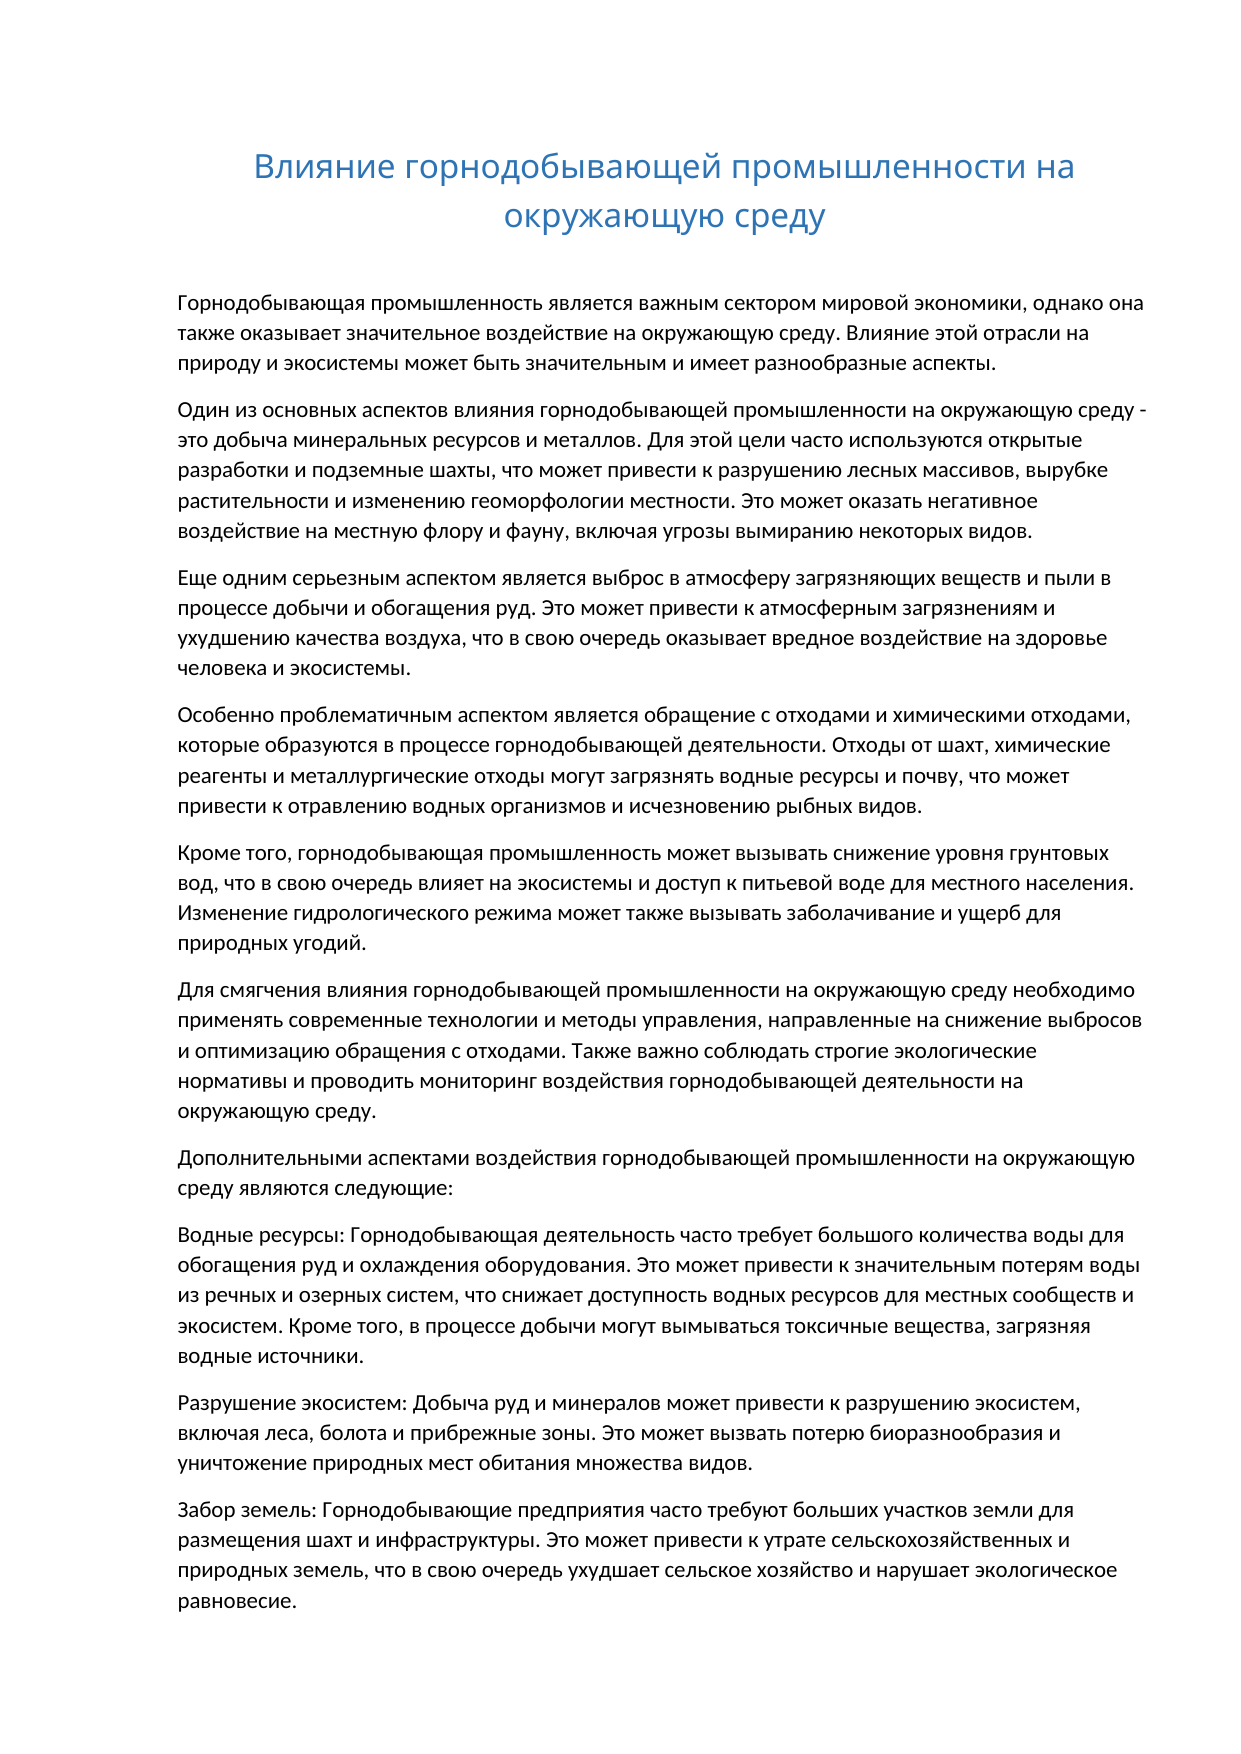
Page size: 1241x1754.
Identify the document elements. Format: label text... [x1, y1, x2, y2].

text Еще одним серьезным аспектом является выброс в атмосферу загрязняющих веществ и пыли в процессе добычи и обогащения руд. Это может привести к атмосферным загрязнениям и ухудшению качества воздуха, что в свою очередь оказывает вредное воздействие на здоровье человека и экосистемы. [177, 563, 1152, 682]
text Горнодобывающая промышленность является важным сектором мировой экономики, однако она также оказывает значительное воздействие на окружающую среду. Влияние этой отрасли на природу и экосистемы может быть значительным и имеет разнообразные аспекты. [177, 288, 1152, 376]
text Дополнительными аспектами воздействия горнодобывающей промышленности на окружающую среду являются следующие: [177, 1143, 1152, 1201]
text Разрушение экосистем: Добыча руд и минералов может привести к разрушению экосистем, включая леса, болота и прибрежные зоны. Это может вызвать потерю биоразнообразия и уничтожение природных мест обитания множества видов. [177, 1388, 1152, 1476]
text Особенно проблематичным аспектом является обращение с отходами и химическими отходами, которые образуются в процессе горнодобывающей деятельности. Отходы от шахт, химические реагенты и металлургические отходы могут загрязнять водные ресурсы и почву, что может привести к отравлению водных организмов и исчезновению рыбных видов. [177, 700, 1152, 819]
text Забор земель: Горнодобывающие предприятия часто требуют больших участков земли для размещения шахт и инфраструктуры. Это может привести к утрате сельскохозяйственных и природных земель, что в свою очередь ухудшает сельское хозяйство и нарушает экологическое равновесие. [177, 1495, 1152, 1614]
text Для смягчения влияния горнодобывающей промышленности на окружающую среду необходимо применять современные технологии и методы управления, направленные на снижение выбросов и оптимизацию обращения с отходами. Также важно соблюдать строгие экологические нормативы и проводить мониторинг воздействия горнодобывающей деятельности на окружающую среду. [177, 975, 1152, 1124]
text Кроме того, горнодобывающая промышленность может вызывать снижение уровня грунтовых вод, что в свою очередь влияет на экосистемы и доступ к питьевой воде для местного населения. Изменение гидрологического режима может также вызывать заболачивание и ущерб для природных угодий. [177, 838, 1152, 957]
text Водные ресурсы: Горнодобывающая деятельность часто требует большого количества воды для обогащения руд и охлаждения оборудования. Это может привести к значительным потерям воды из речных и озерных систем, что снижает доступность водных ресурсов для местных сообществ и экосистем. Кроме того, в процессе добычи могут вымываться токсичные вещества, загрязняя водные источники. [177, 1220, 1152, 1369]
text Один из основных аспектов влияния горнодобывающей промышленности на окружающую среду - это добыча минеральных ресурсов и металлов. Для этой цели часто используются открытые разработки и подземные шахты, что может привести к разрушению лесных массивов, вырубке растительности и изменению геоморфологии местности. Это может оказать негативное воздействие на местную флору и фауну, включая угрозы вымиранию некоторых видов. [177, 395, 1152, 544]
subtitle Влияние горнодобывающей промышленности на окружающую среду [177, 143, 1152, 237]
